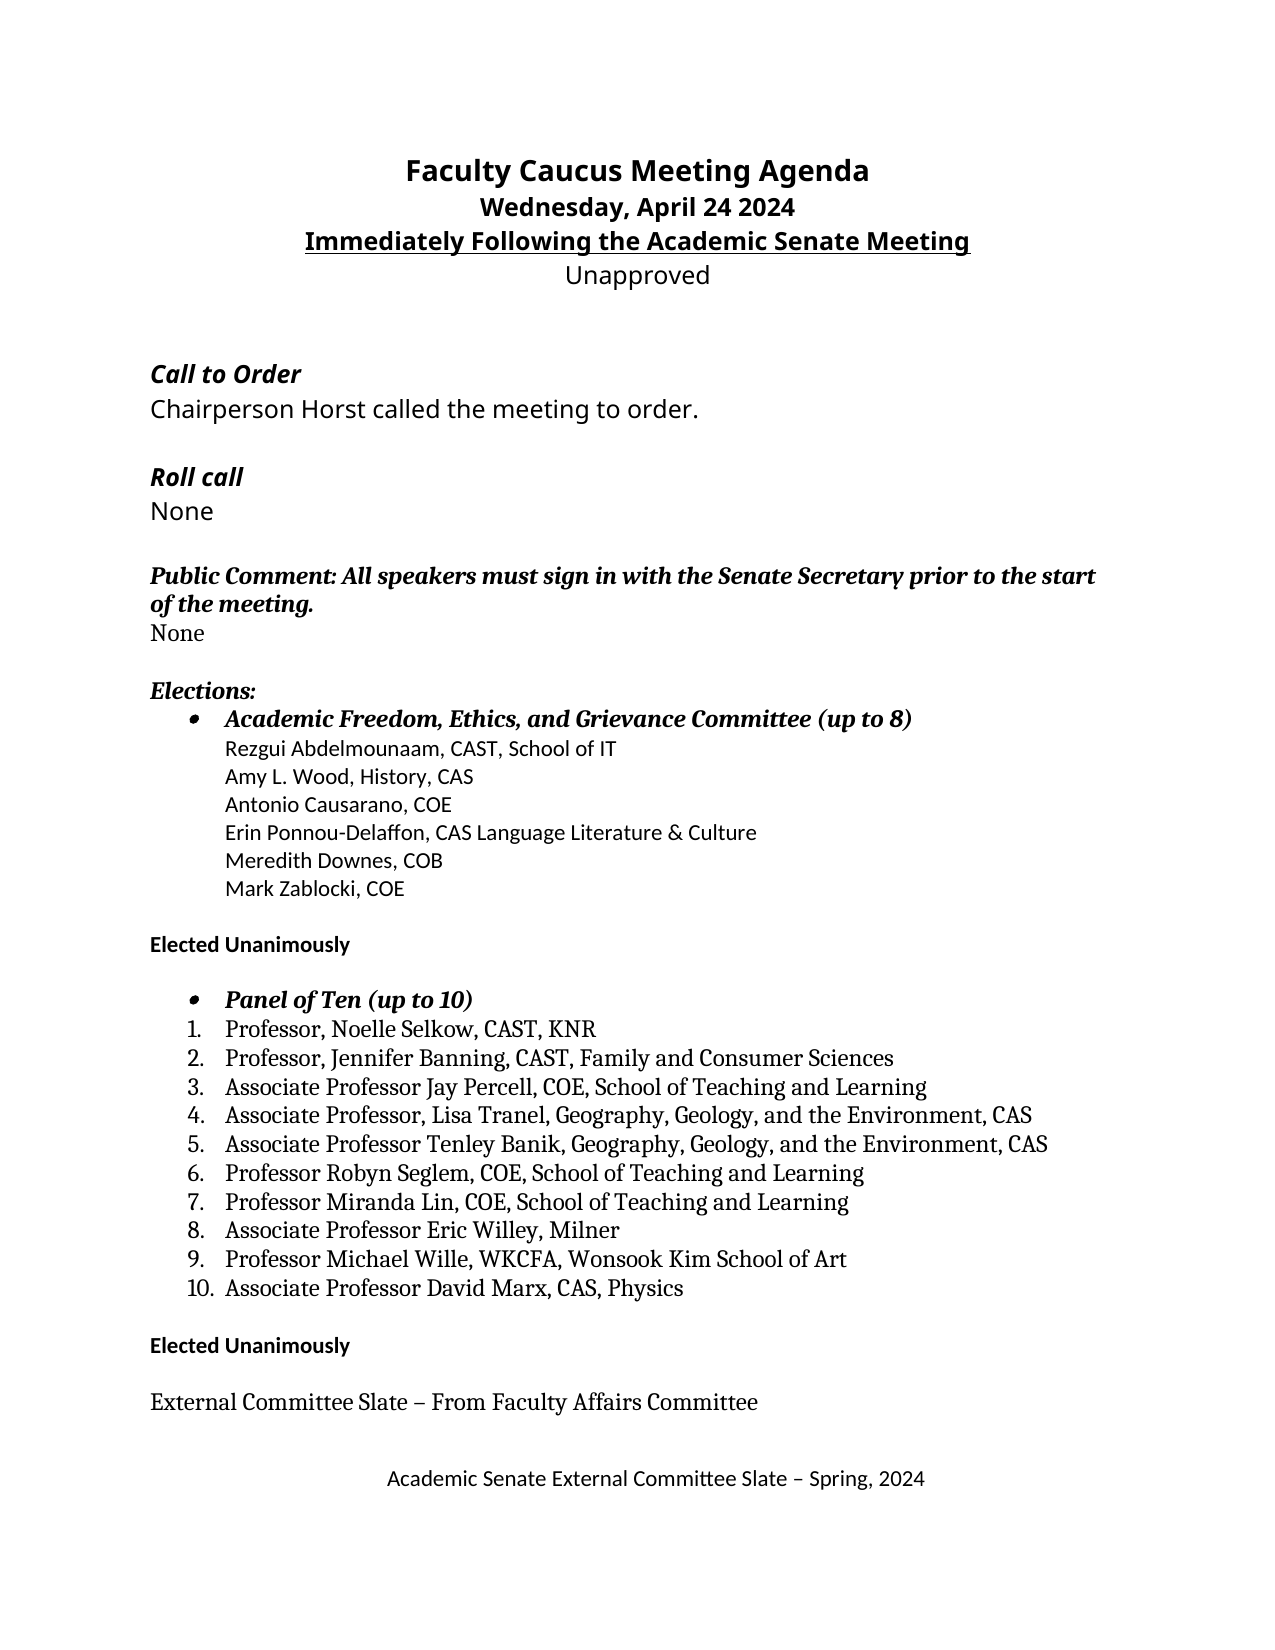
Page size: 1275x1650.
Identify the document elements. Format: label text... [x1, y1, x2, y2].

list Erin Ponnou-Delaffon, CAS Language Literature & Culture [225, 818, 1125, 846]
list Rezgui Abdelmounaam, CAST, School of IT [225, 734, 1125, 762]
list Professor Miranda Lin, COE, School of Teaching and Learning [187, 1187, 1125, 1216]
list Associate Professor Jay Percell, COE, School of Teaching and Learning [187, 1072, 1125, 1101]
list Associate Professor Tenley Banik, Geography, Geology, and the Environment, CAS [187, 1130, 1125, 1159]
list Elected Unanimously [150, 930, 1125, 958]
text External Committee Slate – From Faculty Affairs Committee [150, 1388, 1125, 1417]
list Professor, Jennifer Banning, CAST, Family and Consumer Sciences [187, 1044, 1125, 1072]
list Meredith Downes, COB [225, 846, 1125, 874]
text Roll call [150, 459, 1125, 493]
text None [150, 619, 1125, 648]
text Public Comment: All speakers must sign in with the Senate Secretary prior to the start of the meeting. [150, 562, 1125, 619]
list Panel of Ten (up to 10) [187, 986, 1125, 1015]
text Elections: [150, 677, 1125, 705]
list Elected Unanimously [150, 1331, 1125, 1359]
list Professor Michael Wille, WKCFA, Wonsook Kim School of Art [187, 1245, 1125, 1274]
text Academic Senate External Committee Slate – Spring, 2024 [187, 1464, 1125, 1492]
list Antonio Causarano, COE [225, 790, 1125, 818]
list Professor Robyn Seglem, COE, School of Teaching and Learning [187, 1159, 1125, 1187]
text Wednesday, April 24 2024 [150, 190, 1125, 224]
text Faculty Caucus Meeting Agenda [150, 150, 1125, 190]
text Unapproved [150, 258, 1125, 292]
list Professor, Noelle Selkow, CAST, KNR [187, 1015, 1125, 1044]
text Chairperson Horst called the meeting to order. [150, 391, 1125, 425]
list Academic Freedom, Ethics, and Grievance Committee (up to 8) [187, 705, 1125, 734]
text None [150, 493, 1125, 527]
text Immediately Following the Academic Senate Meeting [150, 224, 1125, 258]
text Call to Order [150, 357, 1125, 391]
list Associate Professor David Marx, CAS, Physics [187, 1274, 1125, 1302]
list Mark Zablocki, COE [225, 874, 1125, 902]
list Associate Professor, Lisa Tranel, Geography, Geology, and the Environment, CAS [187, 1101, 1125, 1130]
list Associate Professor Eric Willey, Milner [187, 1216, 1125, 1245]
list Amy L. Wood, History, CAS [225, 762, 1125, 790]
